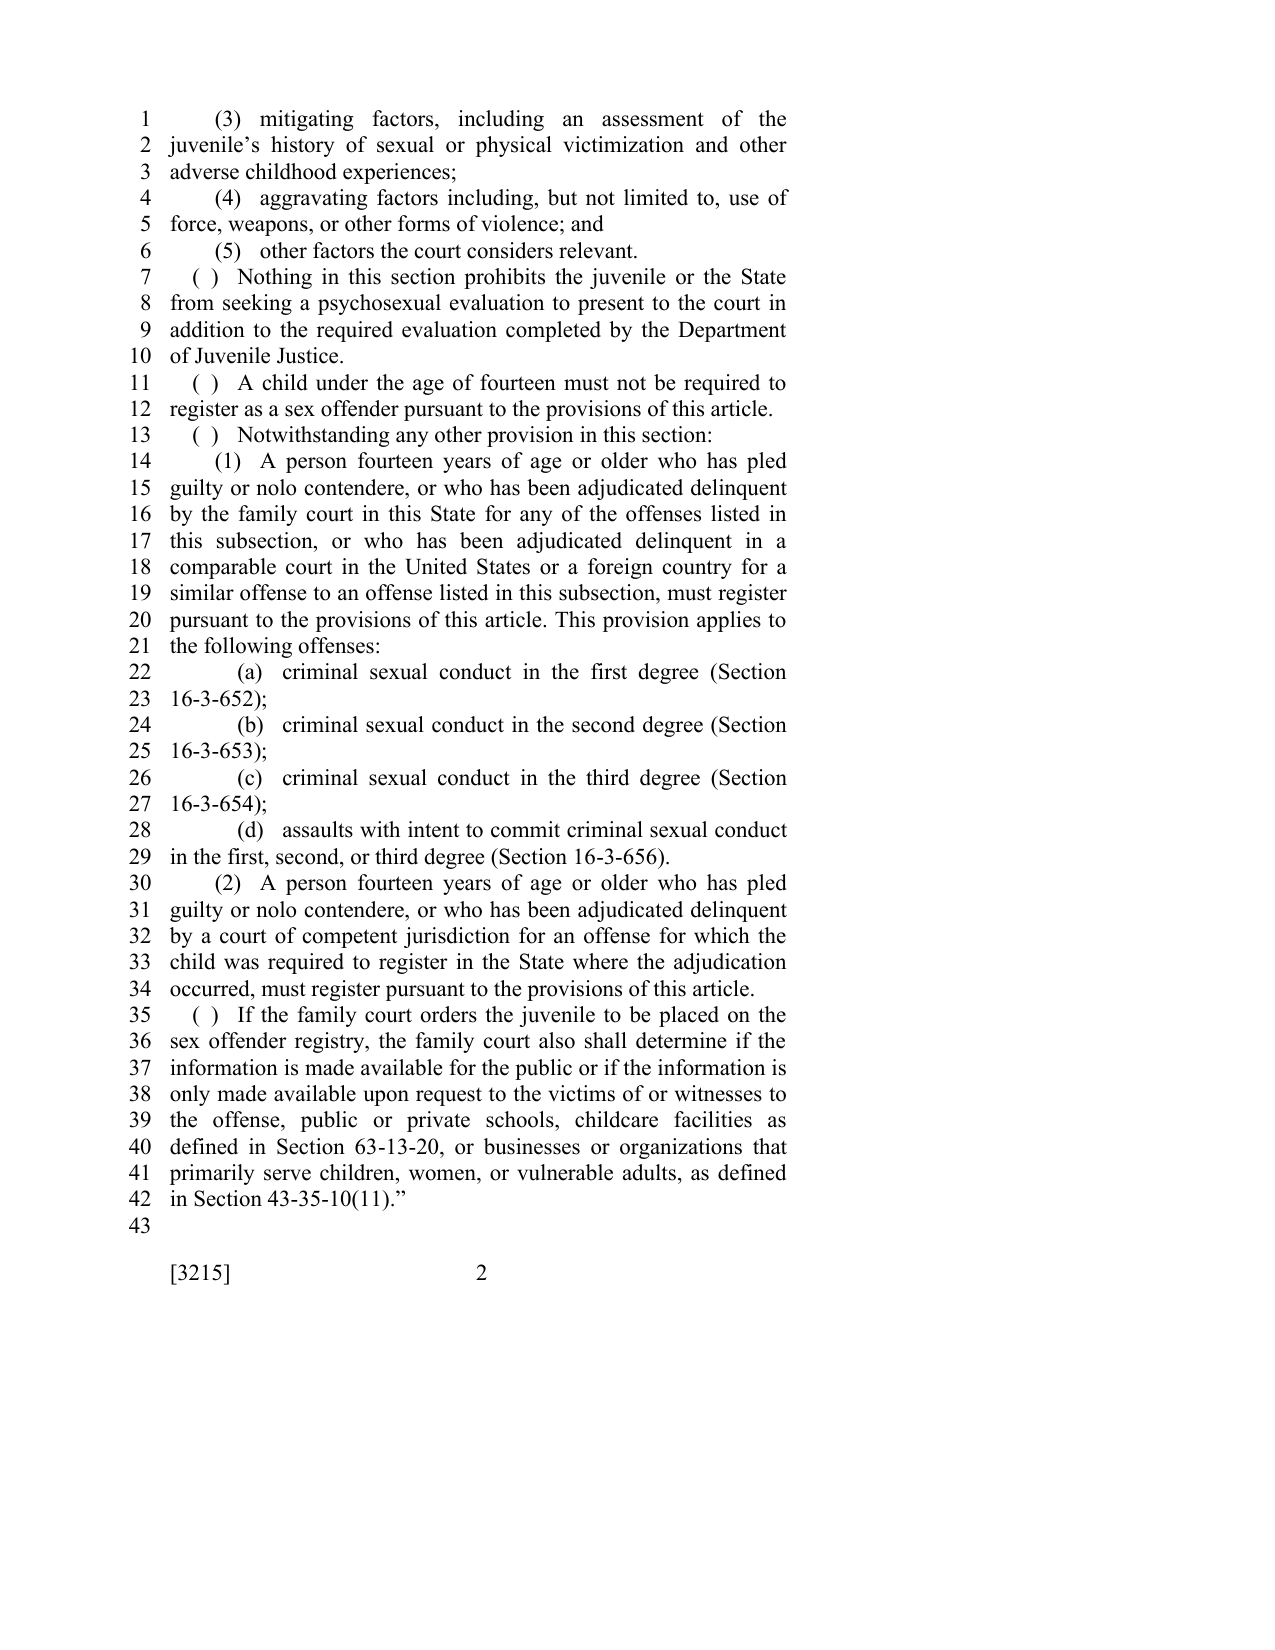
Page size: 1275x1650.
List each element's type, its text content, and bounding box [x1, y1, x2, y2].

text (b) criminal sexual conduct in the second degree (Section 16-3-653); [169, 711, 787, 764]
text ( ) Notwithstanding any other provision in this section: [169, 421, 787, 448]
text (4) aggravating factors including, but not limited to, use of force, weapons, or other forms of violence; and [169, 184, 787, 237]
text ( ) If the family court orders the juvenile to be placed on the sex offender registry, the family court also shall determine if the information is made available for the public or if the information is only made available upon request to the victims of or witnesses to the offense, public or private schools, childcare facilities as defined in Section 63-13-20, or businesses or organizations that primarily serve children, women, or vulnerable adults, as defined in Section 43-35-10(11).” [169, 1001, 787, 1212]
text (1) A person fourteen years of age or older who has pled guilty or nolo contendere, or who has been adjudicated delinquent by the family court in this State for any of the offenses listed in this subsection, or who has been adjudicated delinquent in a comparable court in the United States or a foreign country for a similar offense to an offense listed in this subsection, must register pursuant to the provisions of this article. This provision applies to the following offenses: [169, 448, 787, 658]
text (3) mitigating factors, including an assessment of the juvenile’s history of sexual or physical victimization and other adverse childhood experiences; [169, 105, 787, 184]
text ( ) A child under the age of fourteen must not be required to register as a sex offender pursuant to the provisions of this article. [169, 368, 787, 421]
text ( ) Nothing in this section prohibits the juvenile or the State from seeking a psychosexual evaluation to present to the court in addition to the required evaluation completed by the Department of Juvenile Justice. [169, 263, 787, 368]
text (c) criminal sexual conduct in the third degree (Section 16-3-654); [169, 764, 787, 817]
text (5) other factors the court considers relevant. [169, 237, 787, 263]
text (d) assaults with intent to commit criminal sexual conduct in the first, second, or third degree (Section 16-3-656). [169, 817, 787, 869]
text (2) A person fourteen years of age or older who has pled guilty or nolo contendere, or who has been adjudicated delinquent by a court of competent jurisdiction for an offense for which the child was required to register in the State where the adjudication occurred, must register pursuant to the provisions of this article. [169, 869, 787, 1001]
text (a) criminal sexual conduct in the first degree (Section 16-3-652); [169, 658, 787, 711]
